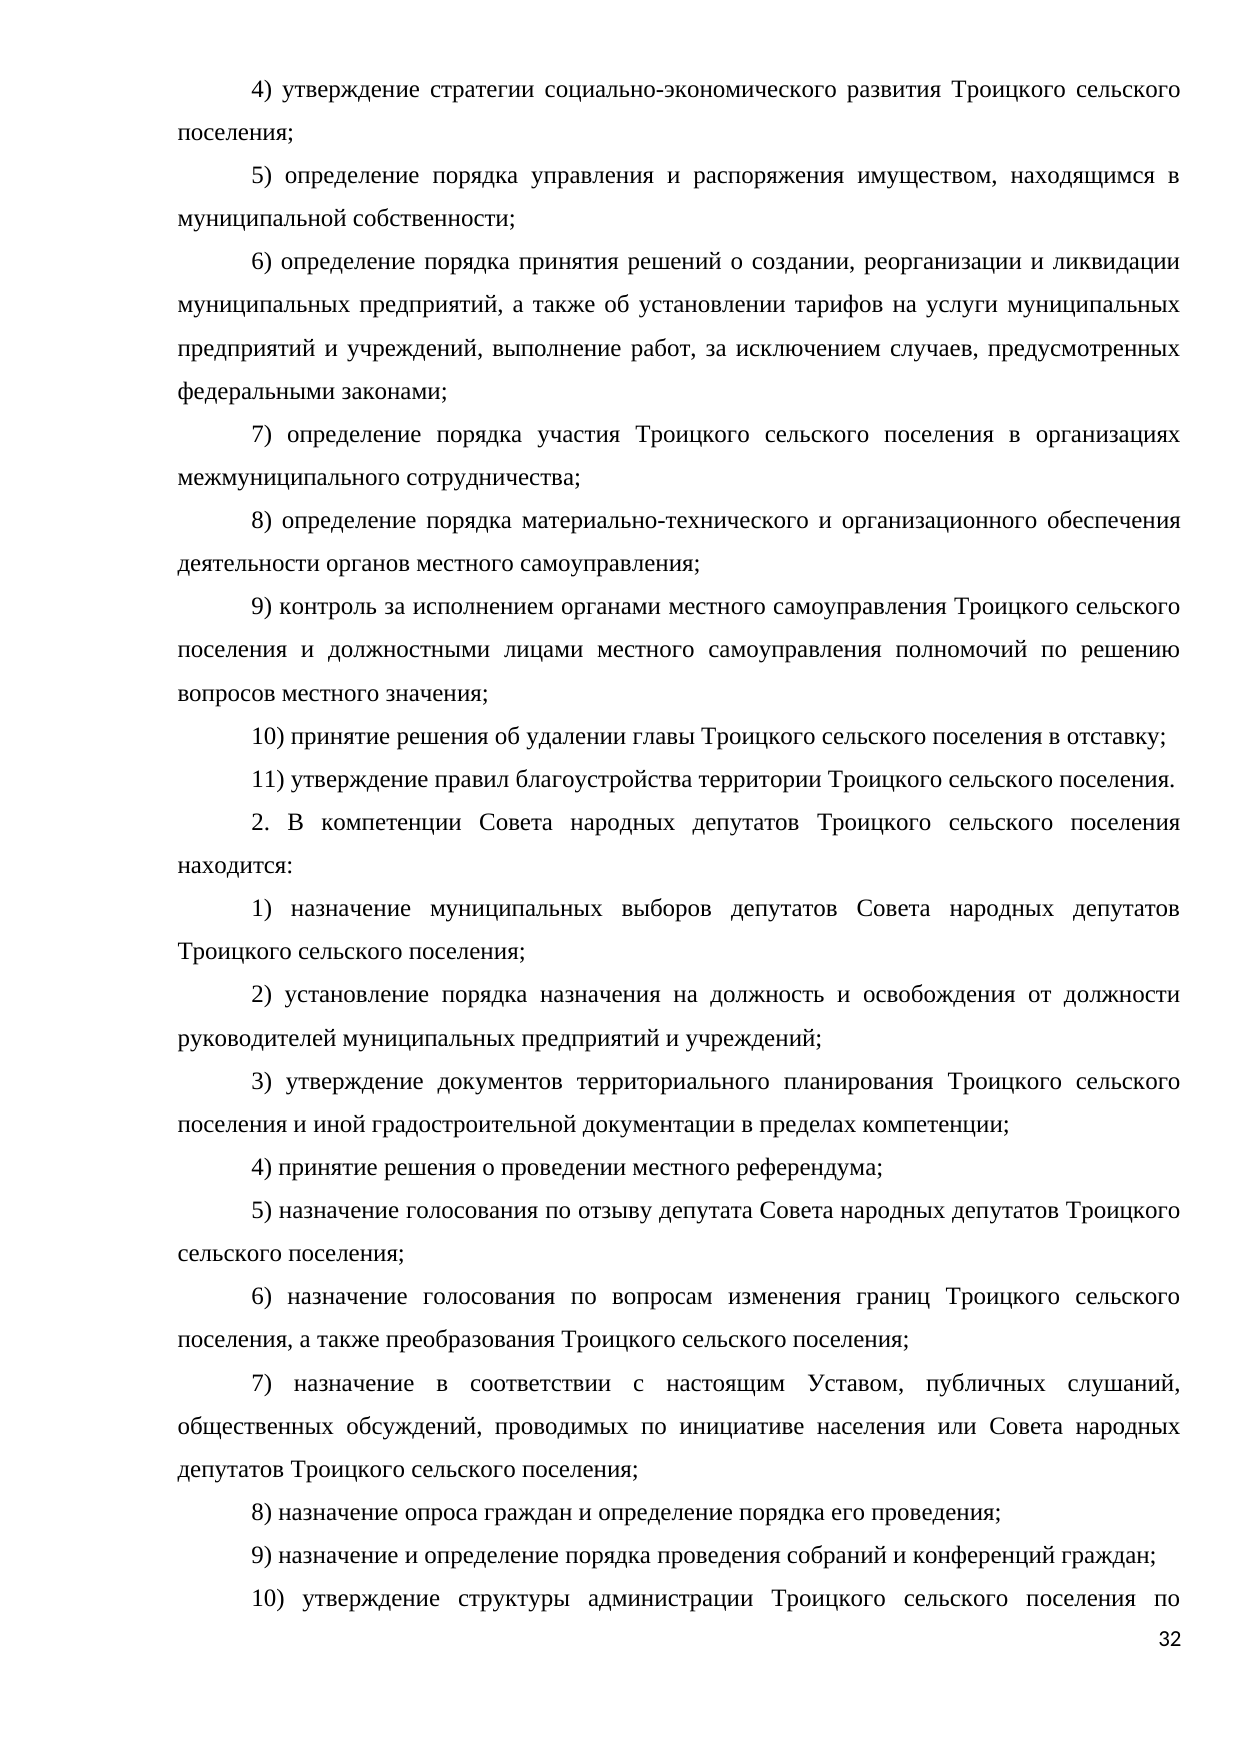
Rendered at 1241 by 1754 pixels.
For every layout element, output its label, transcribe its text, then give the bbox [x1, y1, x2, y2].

text 2. В компетенции Совета народных депутатов Троицкого сельского поселения находится: [177, 807, 1181, 879]
text 10) принятие решения об удалении главы Троицкого сельского поселения в отставку; [177, 721, 1181, 749]
text 5) определение порядка управления и распоряжения имуществом, находящимся в муниципальной собственности; [177, 160, 1181, 232]
text 1) назначение муниципальных выборов депутатов Совета народных депутатов Троицкого сельского поселения; [177, 893, 1181, 965]
text 7) назначение в соответствии с настоящим Уставом, публичных слушаний, общественных обсуждений, проводимых по инициативе населения или Совета народных депутатов Троицкого сельского поселения; [177, 1368, 1181, 1483]
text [177, 1583, 1181, 1612]
text 6) назначение голосования по вопросам изменения границ Троицкого сельского поселения, а также преобразования Троицкого сельского поселения; [177, 1281, 1181, 1353]
text 6) определение порядка принятия решений о создании, реорганизации и ликвидации муниципальных предприятий, а также об установлении тарифов на услуги муниципальных предприятий и учреждений, выполнение работ, за исключением случаев, предусмотренных федеральными законами; [177, 246, 1181, 404]
text 9) назначение и определение порядка проведения собраний и конференций граждан; [177, 1540, 1181, 1569]
text 8) определение порядка материально-технического и организационного обеспечения деятельности органов местного самоуправления; [177, 505, 1181, 577]
text 11) утверждение правил благоустройства территории Троицкого сельского поселения. [177, 764, 1181, 793]
text 2) установление порядка назначения на должность и освобождения от должности руководителей муниципальных предприятий и учреждений; [177, 979, 1181, 1051]
text 4) принятие решения о проведении местного референдума; [177, 1152, 1181, 1181]
text 5) назначение голосования по отзыву депутата Совета народных депутатов Троицкого сельского поселения; [177, 1195, 1181, 1267]
text 8) назначение опроса граждан и определение порядка его проведения; [177, 1497, 1181, 1526]
text 7) определение порядка участия Троицкого сельского поселения в организациях межмуниципального сотрудничества; [177, 419, 1181, 491]
text 3) утверждение документов территориального планирования Троицкого сельского поселения и иной градостроительной документации в пределах компетенции; [177, 1066, 1181, 1138]
text 9) контроль за исполнением органами местного самоуправления Троицкого сельского поселения и должностными лицами местного самоуправления полномочий по решению вопросов местного значения; [177, 591, 1181, 706]
text 4) утверждение стратегии социально-экономического развития Троицкого сельского поселения; [177, 74, 1181, 146]
